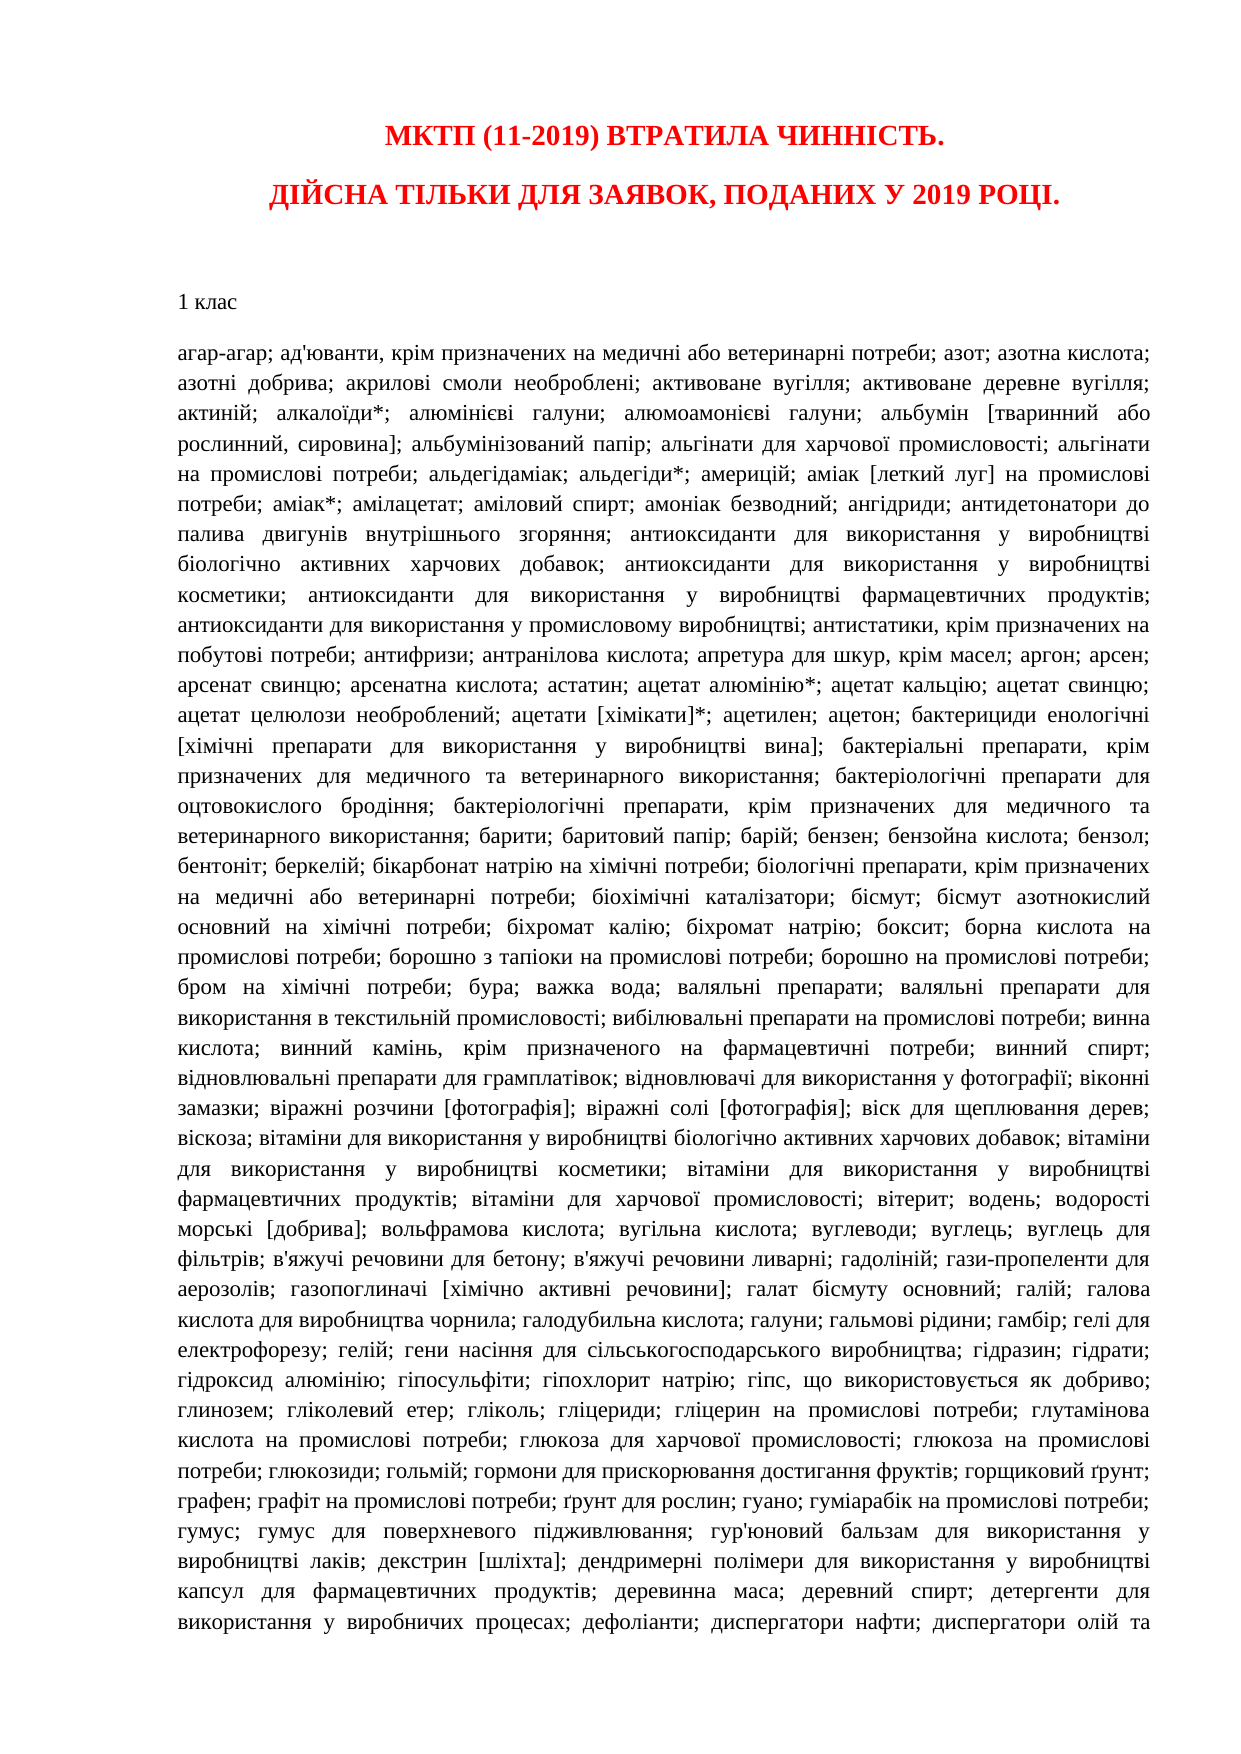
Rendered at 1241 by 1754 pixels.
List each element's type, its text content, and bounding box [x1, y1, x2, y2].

text 1 клас [177, 288, 1152, 314]
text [177, 339, 1152, 1634]
text МКТП (11-2019) ВТРАТИЛА ЧИННІСТЬ. [177, 118, 1152, 152]
text ДІЙСНА ТІЛЬКИ ДЛЯ ЗАЯВОК, ПОДАНИХ У 2019 РОЦІ. [177, 177, 1152, 211]
